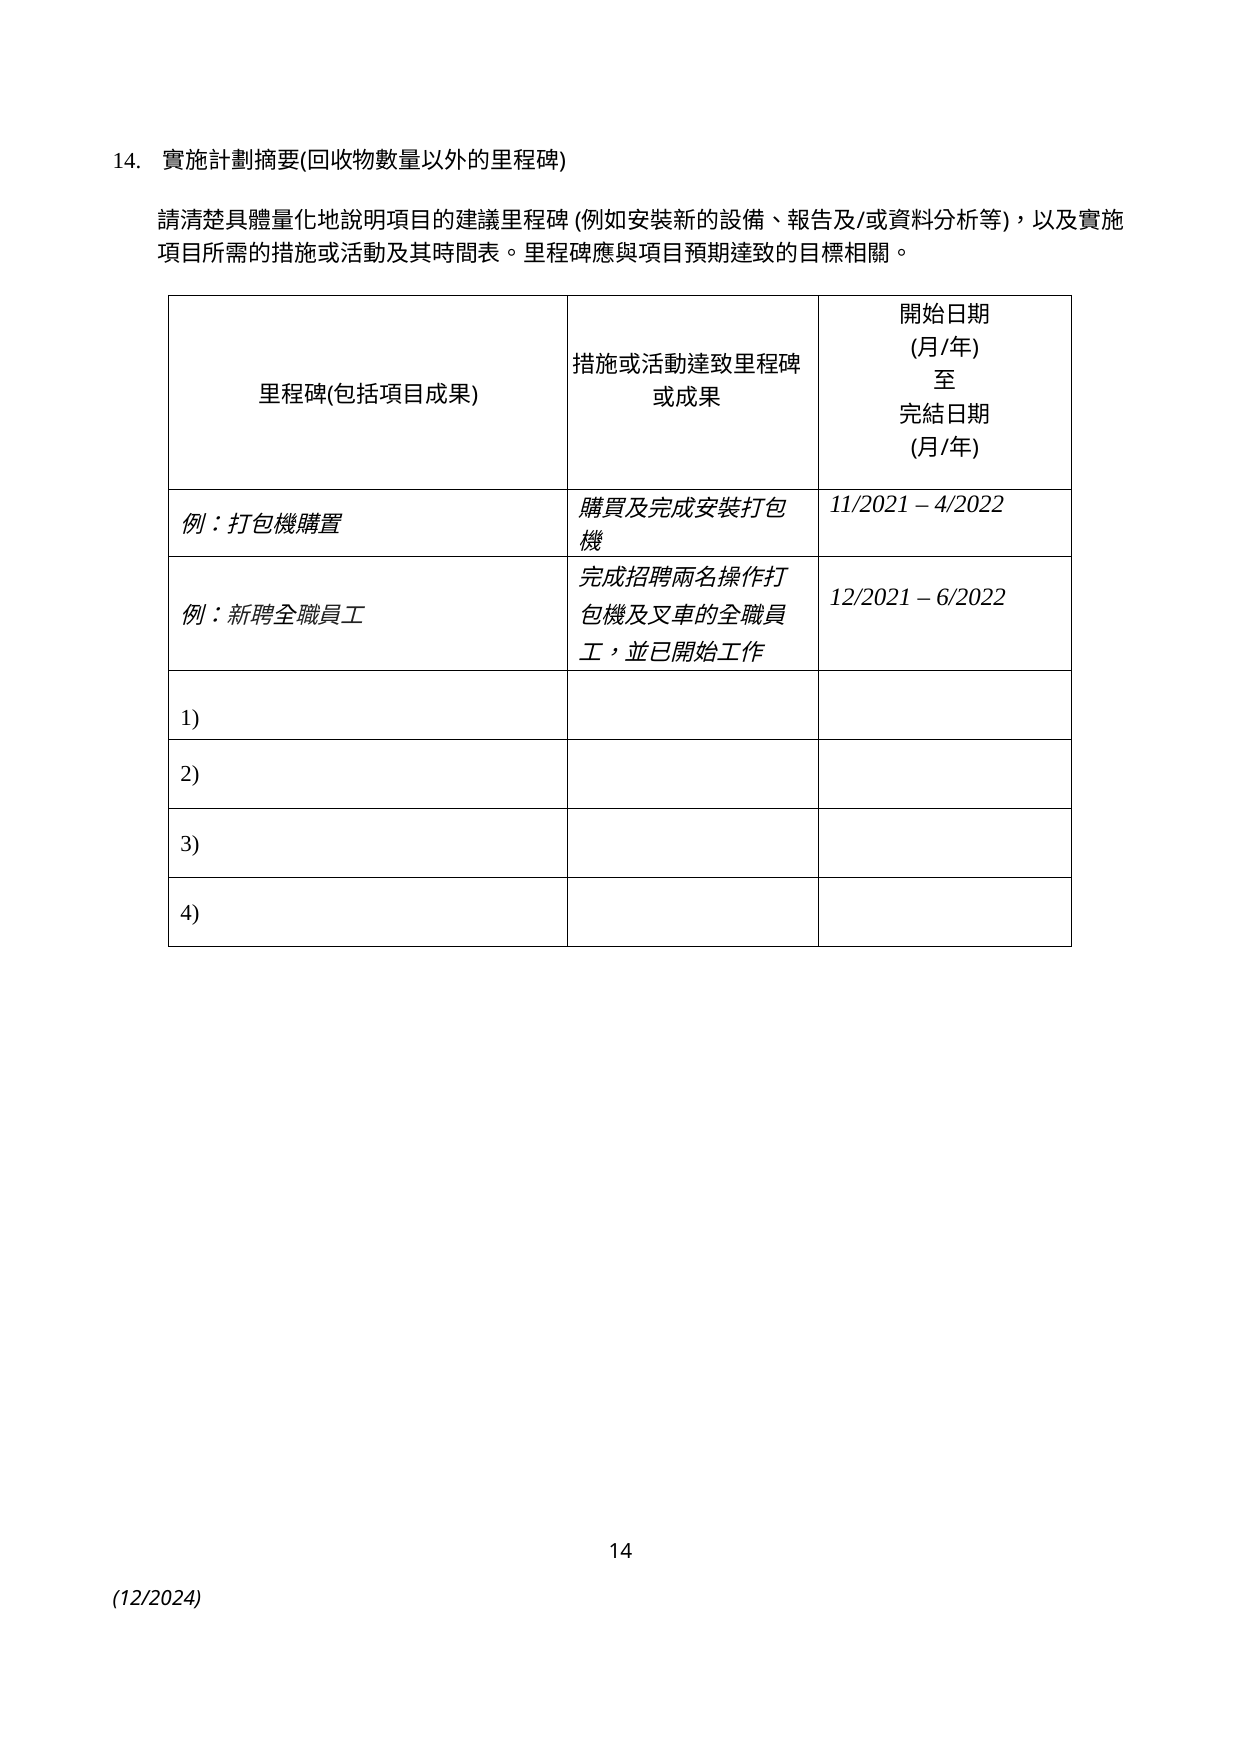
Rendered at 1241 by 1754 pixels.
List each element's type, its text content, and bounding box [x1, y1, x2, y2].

table_cell [568, 878, 818, 946]
table_cell 2) [169, 740, 567, 808]
table_cell [819, 809, 1071, 877]
table_cell 購買及完成安裝打包機 [568, 490, 818, 556]
table_header 措施或活動達致里程碑或成果 [568, 296, 818, 488]
table_cell 12/2021 – 6/2022 [819, 557, 1071, 669]
table_cell [819, 740, 1071, 808]
table_cell 例：打包機購置 [169, 490, 567, 556]
table_cell [819, 878, 1071, 946]
table_cell 例：新聘全職員工 [169, 557, 567, 669]
table_cell [568, 809, 818, 877]
table_cell [568, 671, 818, 739]
table_header 開始日期 (月/年) 至 完結日期 (月/年) [819, 296, 1071, 488]
table_cell 4) [169, 878, 567, 946]
table_cell 1) [169, 671, 567, 739]
table_cell 11/2021 – 4/2022 [819, 490, 1071, 556]
table_cell [819, 671, 1071, 739]
table_cell 3) [169, 809, 567, 877]
table_cell [568, 740, 818, 808]
list 實施計劃摘要(回收物數量以外的里程碑) [112, 142, 1128, 175]
table_header 里程碑(包括項目成果) [169, 296, 567, 488]
text 請清楚具體量化地說明項目的建議里程碑 (例如安裝新的設備、報告及/或資料分析等)，以及實施項目所需的措施或活動及其時間表。里程碑應與項目預期達致的目標相關。 [157, 202, 1128, 268]
